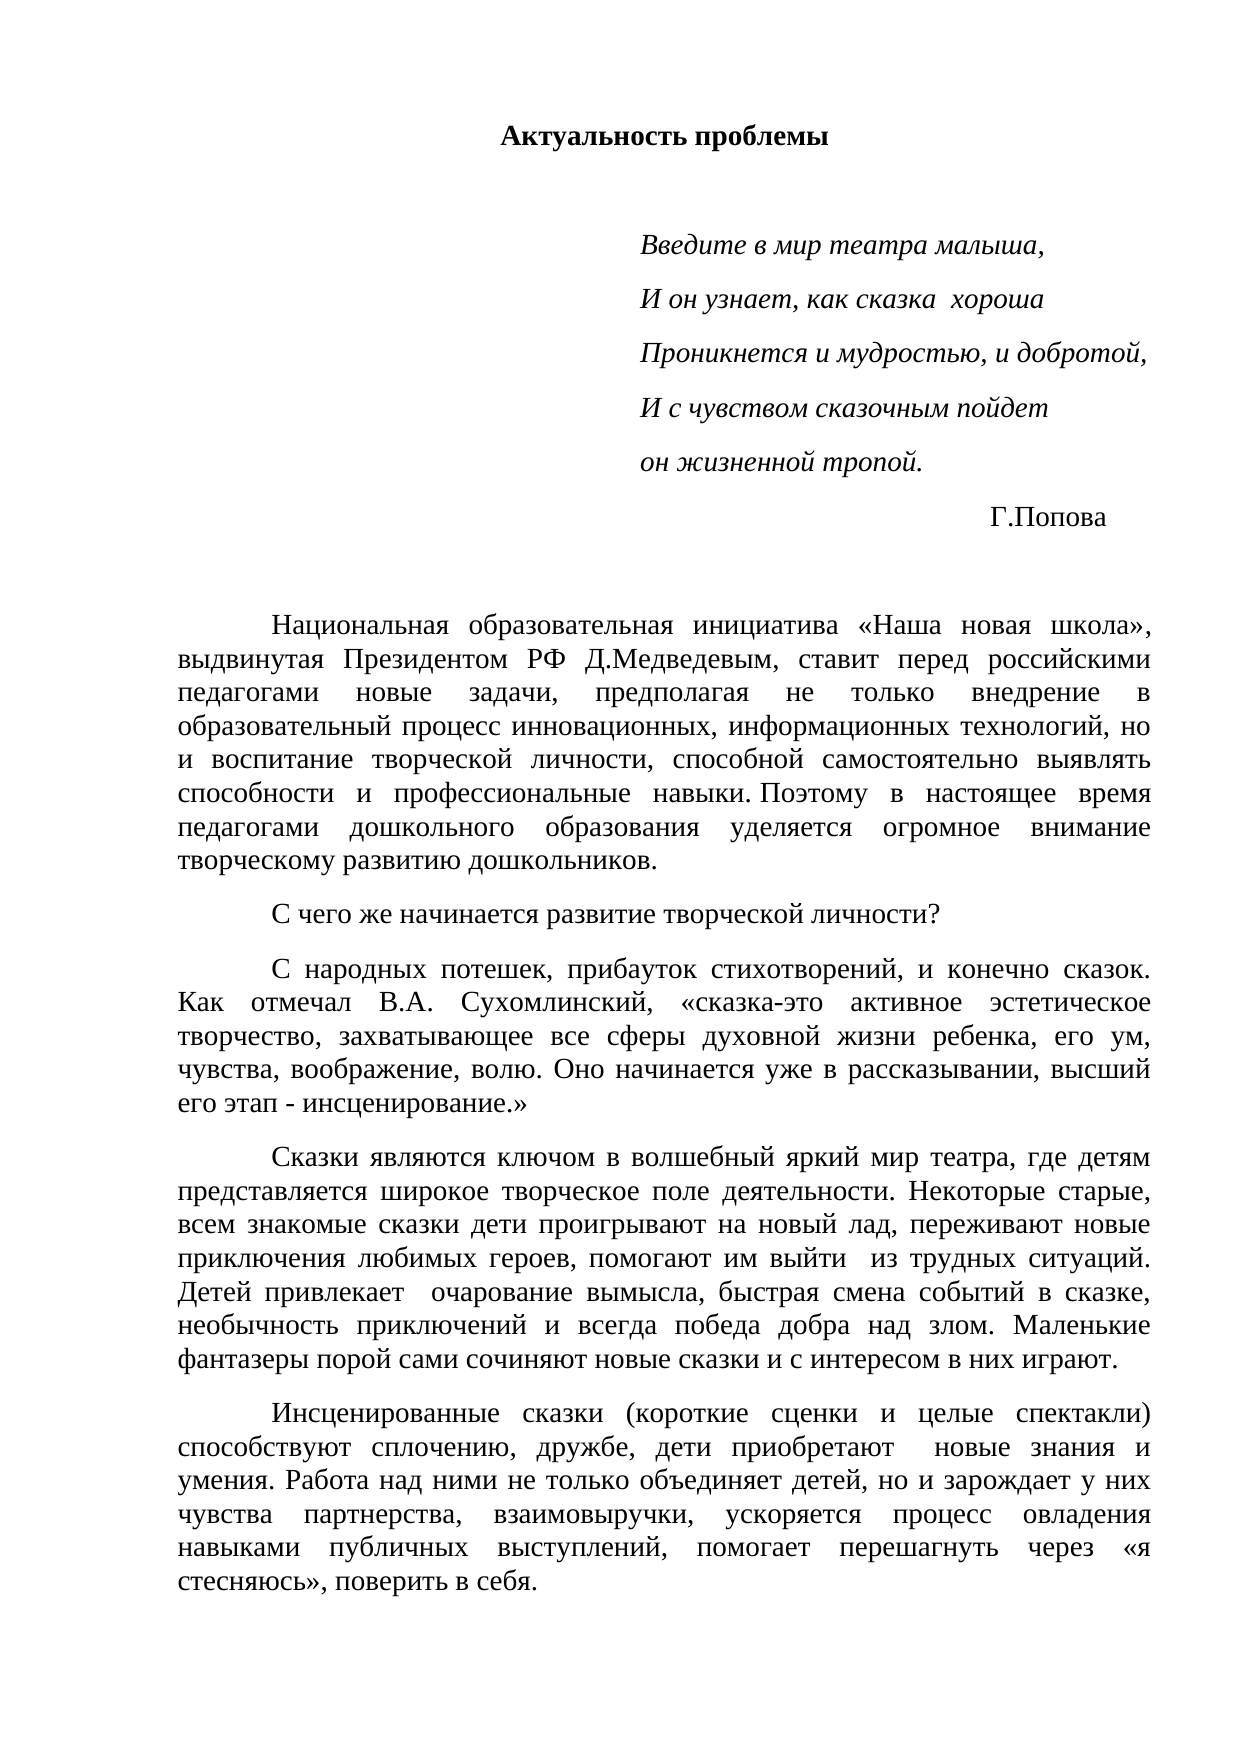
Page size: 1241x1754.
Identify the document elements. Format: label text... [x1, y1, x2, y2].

text Сказки являются ключом в волшебный яркий мир театра, где детям представляется широкое творческое поле деятельности. Некоторые старые, всем знакомые сказки дети проигрывают на новый лад, переживают новые приключения любимых героев, помогают им выйти из трудных ситуаций. Детей привлекает очарование вымысла, быстрая смена событий в сказке, необычность приключений и всегда победа добра над злом. Маленькие фантазеры порой сами сочиняют новые сказки и с интересом в них играют. [177, 1139, 1152, 1374]
text И он узнает, как сказка хороша [546, 281, 1152, 315]
text Актуальность проблемы [177, 118, 1152, 152]
text он жизненной тропой. [546, 444, 1152, 478]
text Г.Попова [546, 499, 1152, 532]
text С чего же начинается развитие творческой личности? [177, 897, 1152, 930]
text Национальная образовательная инициатива «Наша новая школа», выдвинутая Президентом РФ Д.Медведевым, ставит перед российскими педагогами новые задачи, предполагая не только внедрение в образовательный процесс инновационных, информационных технологий, но и воспитание творческой личности, способной самостоятельно выявлять способности и профессиональные навыки. Поэтому в настоящее время педагогами дошкольного образования уделяется огромное внимание творческому развитию дошкольников. [177, 607, 1152, 876]
text С народных потешек, прибауток стихотворений, и конечно сказок. Как отмечал В.А. Сухомлинский, «сказка-это активное эстетическое творчество, захватывающее все сферы духовной жизни ребенка, его ум, чувства, воображение, волю. Оно начинается уже в рассказывании, высший его этап - инсценирование.» [177, 951, 1152, 1119]
text Введите в мир театра малыша, [546, 227, 1152, 260]
text Инсценированные сказки (короткие сценки и целые спектакли) способствуют сплочению, дружбе, дети приобретают новые знания и умения. Работа над ними не только объединяет детей, но и зарождает у них чувства партнерства, взаимовыручки, ускоряется процесс овладения навыками публичных выступлений, помогает перешагнуть через «я стесняюсь», поверить в себя. [177, 1395, 1152, 1596]
text Проникнется и мудростью, и добротой, [546, 336, 1152, 369]
text И с чувством сказочным пойдет [546, 390, 1152, 423]
